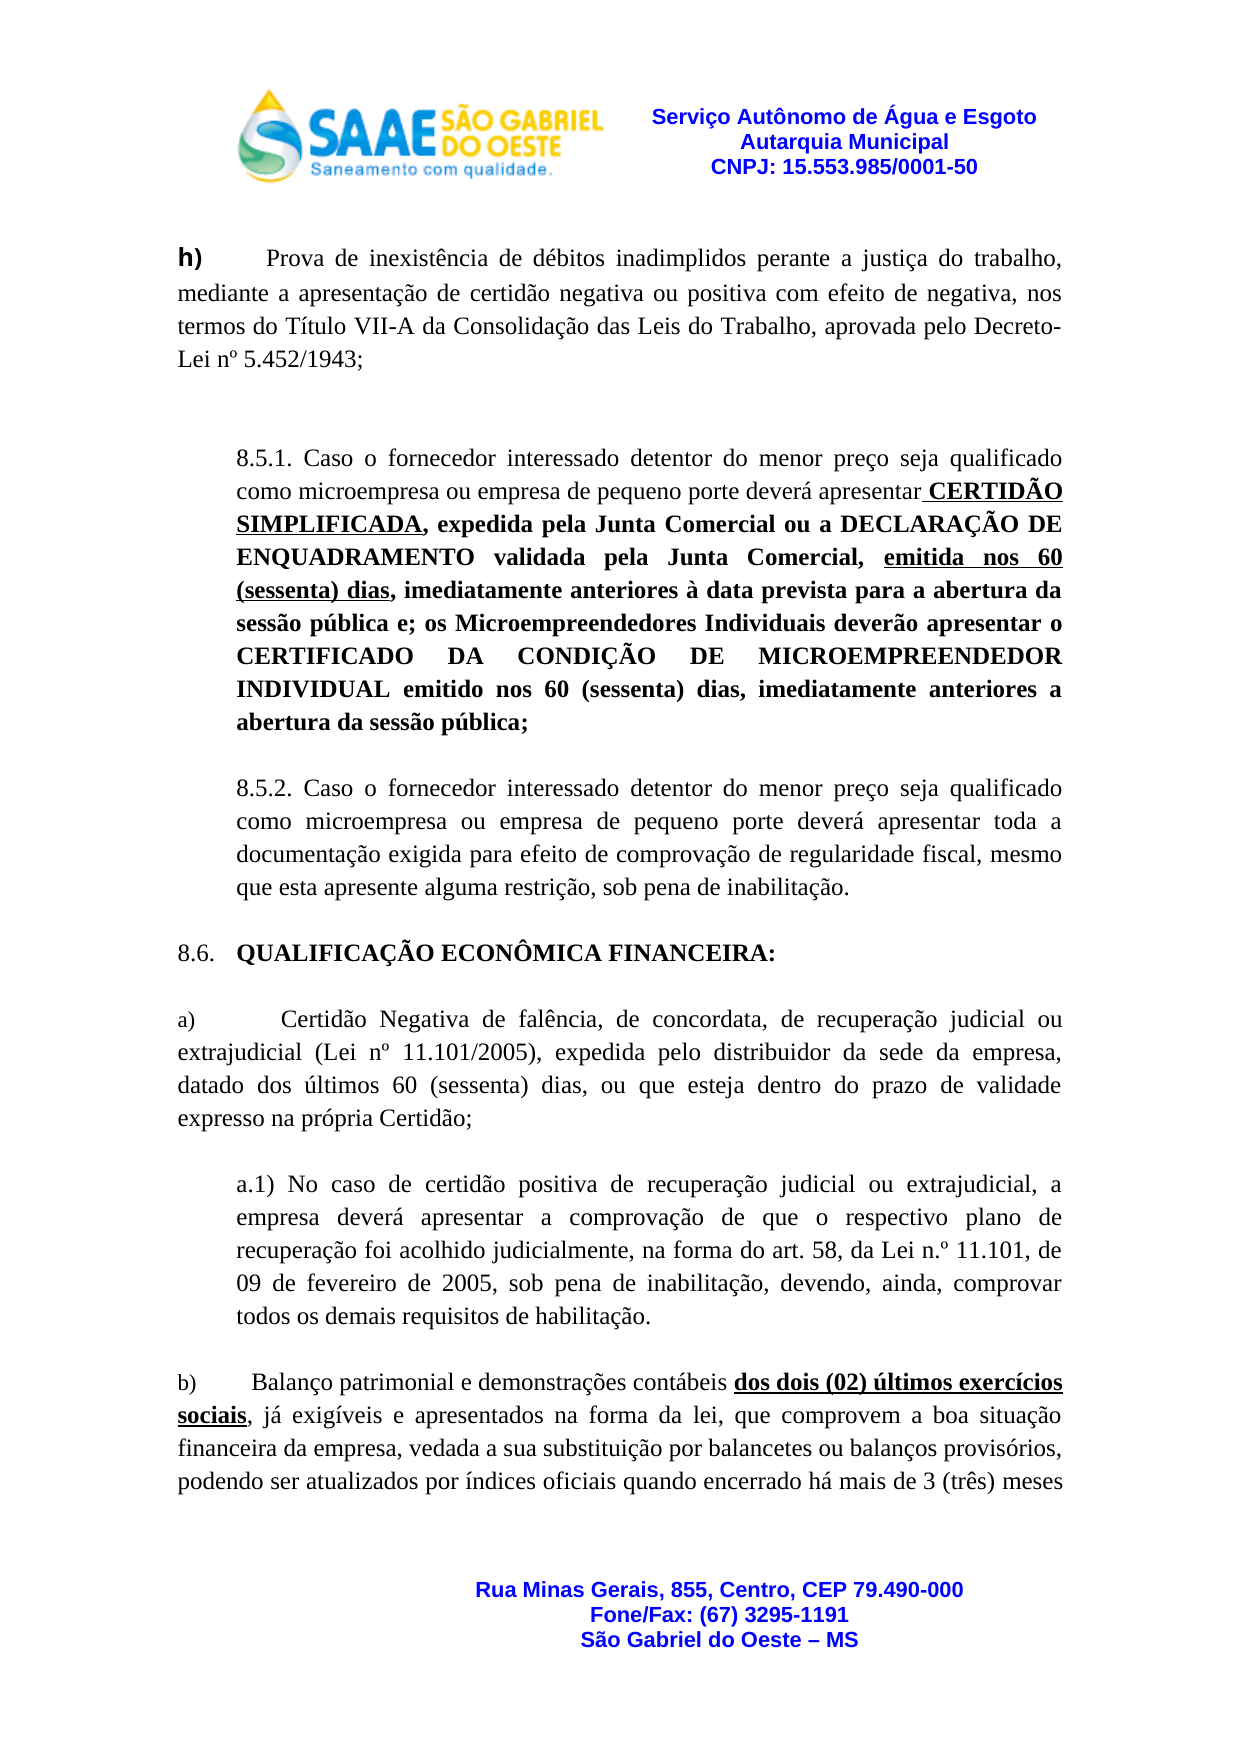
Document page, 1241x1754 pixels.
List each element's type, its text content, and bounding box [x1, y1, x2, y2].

picture [229, 80, 614, 188]
list QUALIFICAÇÃO ECONÔMICA FINANCEIRA: [177, 938, 1063, 967]
list Prova de inexistência de débitos inadimplidos perante a justiça do trabalho, mediante a apresentação de certidão negativa ou positiva com efeito de negativa, nos termos do Título VII-A da Consolidação das Leis do Trabalho, aprovada pelo Decreto-Lei nº 5.452/1943; [177, 239, 1063, 372]
list Certidão Negativa de falência, de concordata, de recuperação judicial ou extrajudicial (Lei nº 11.101/2005), expedida pelo distribuidor da sede da empresa, datado dos últimos 60 (sessenta) dias, ou que esteja dentro do prazo de validade expresso na própria Certidão; [177, 1004, 1063, 1132]
text a.1) No caso de certidão positiva de recuperação judicial ou extrajudicial, a empresa deverá apresentar a comprovação de que o respectivo plano de recuperação foi acolhido judicialmente, na forma do art. 58, da Lei n.º 11.101, de 09 de fevereiro de 2005, sob pena de inabilitação, devendo, ainda, comprovar todos os demais requisitos de habilitação. [236, 1169, 1063, 1330]
text 8.5.2. Caso o fornecedor interessado detentor do menor preço seja qualificado como microempresa ou empresa de pequeno porte deverá apresentar toda a documentação exigida para efeito de comprovação de regularidade fiscal, mesmo que esta apresente alguma restrição, sob pena de inabilitação. [236, 773, 1063, 901]
text 8.5.1. Caso o fornecedor interessado detentor do menor preço seja qualificado como microempresa ou empresa de pequeno porte deverá apresentar CERTIDÃO SIMPLIFICADA, expedida pela Junta Comercial ou a DECLARAÇÃO DE ENQUADRAMENTO validada pela Junta Comercial, emitida nos 60 (sessenta) dias, imediatamente anteriores à data prevista para a abertura da sessão pública e; os Microempreendedores Individuais deverão apresentar o Certificado da Condição de Microempreendedor Individual emitido nos 60 (sessenta) dias, imediatamente anteriores a abertura da sessão pública; [236, 443, 1063, 736]
